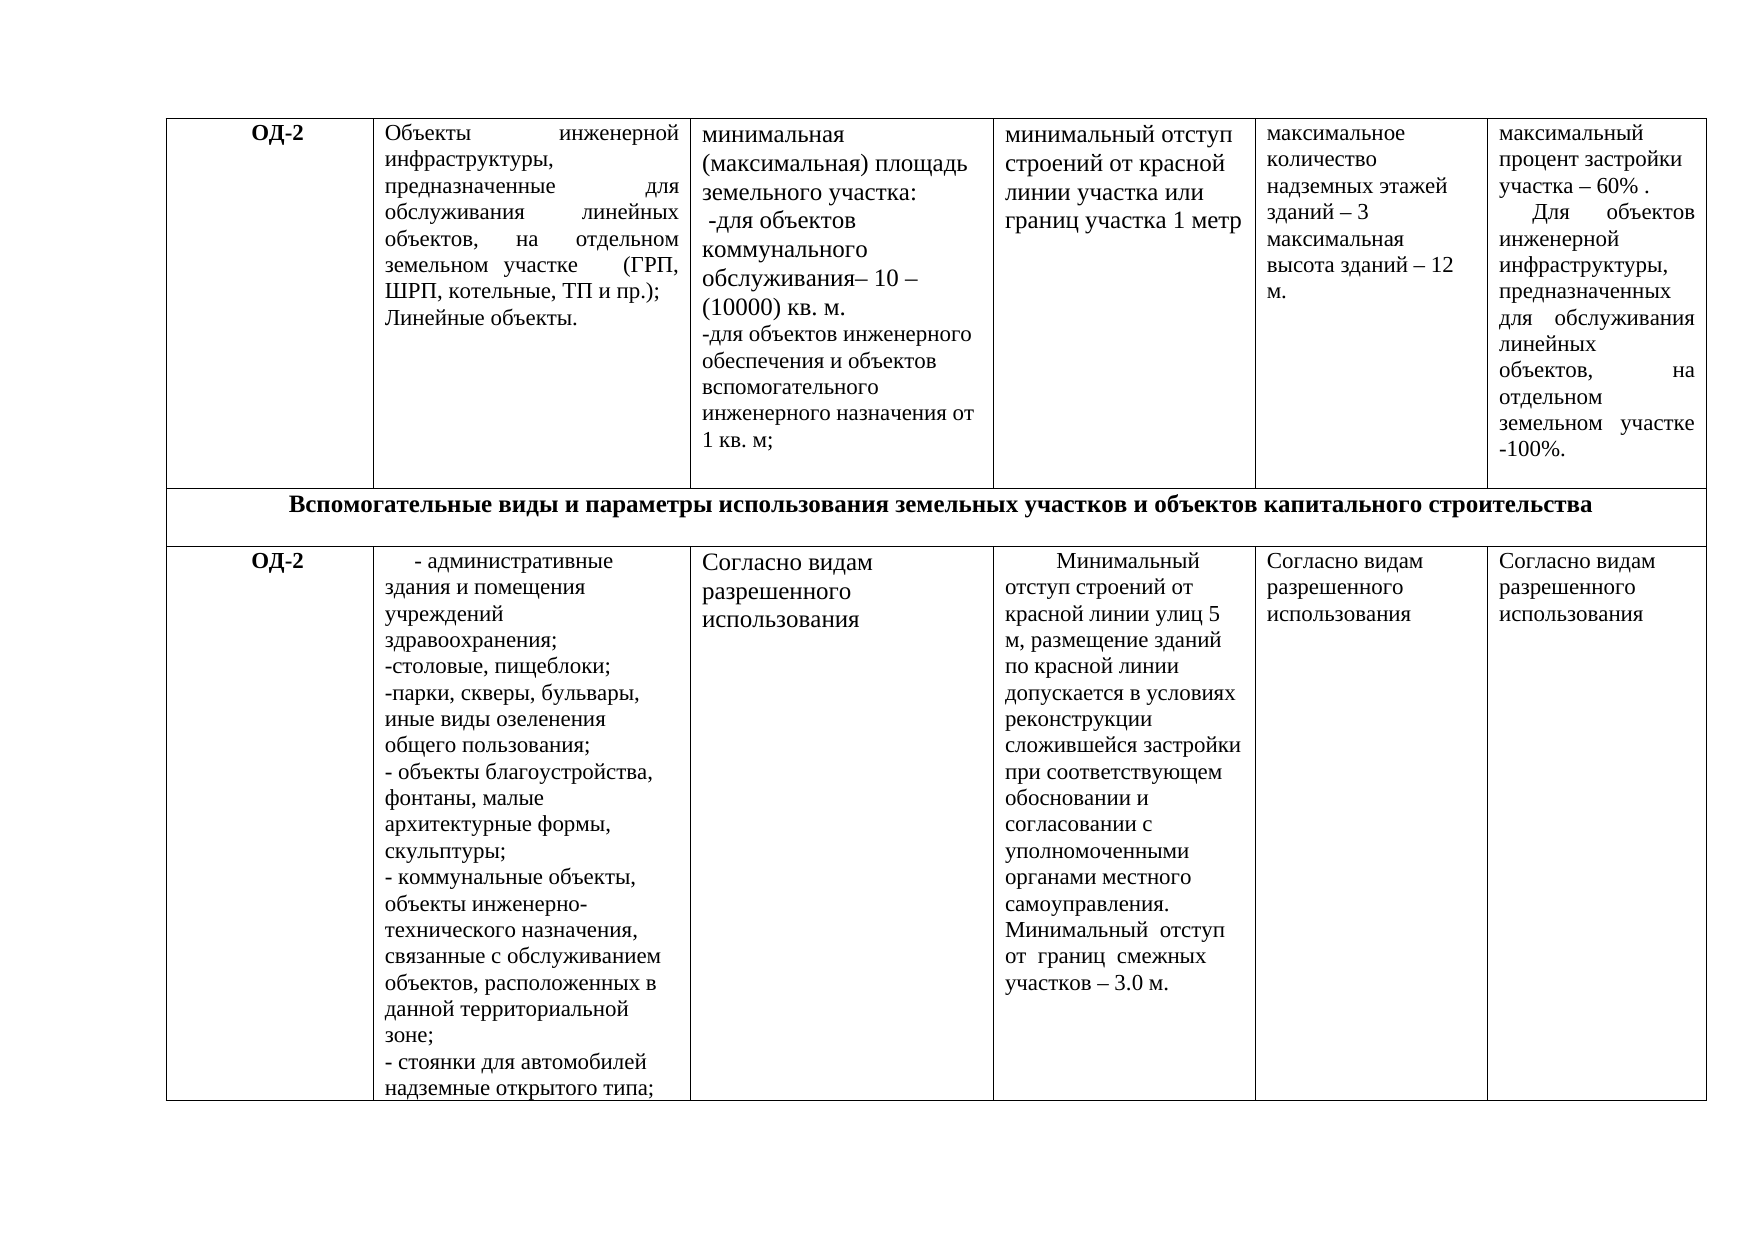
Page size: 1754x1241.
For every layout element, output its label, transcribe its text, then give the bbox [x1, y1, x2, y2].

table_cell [1256, 547, 1487, 1100]
table_cell ОД-2 [167, 547, 373, 1100]
table_cell ОД-2 [167, 119, 373, 488]
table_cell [1488, 547, 1706, 1100]
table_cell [691, 547, 993, 1100]
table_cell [374, 547, 690, 1100]
table_cell Вспомогательные виды и параметры использования земельных участков и объектов капитального строительства [167, 489, 1706, 546]
table_cell максимальный процент застройки участка – 60% . Для объектов инженерной инфраструктуры, предназначенных для обслуживания линейных объектов, на отдельном земельном участке -100%. [1488, 119, 1706, 488]
table_cell Объекты инженерной инфраструктуры, предназначенные для обслуживания линейных объектов, на отдельном земельном участке (ГРП, ШРП, котельные, ТП и пр.); Линейные объекты. [374, 119, 690, 488]
table_cell минимальный отступ строений от красной линии участка или границ участка [994, 119, 1255, 488]
table_cell максимальное количество надземных этажей зданий – 3 максимальная высота зданий – . [1256, 119, 1487, 488]
table_cell минимальная (максимальная) площадь земельного участка: -для объектов коммунального обслуживания– 10 – (10000) кв. м. -для объектов инженерного обеспечения и объектов вспомогательного инженерного назначения от ; [691, 119, 993, 488]
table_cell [994, 547, 1255, 1100]
